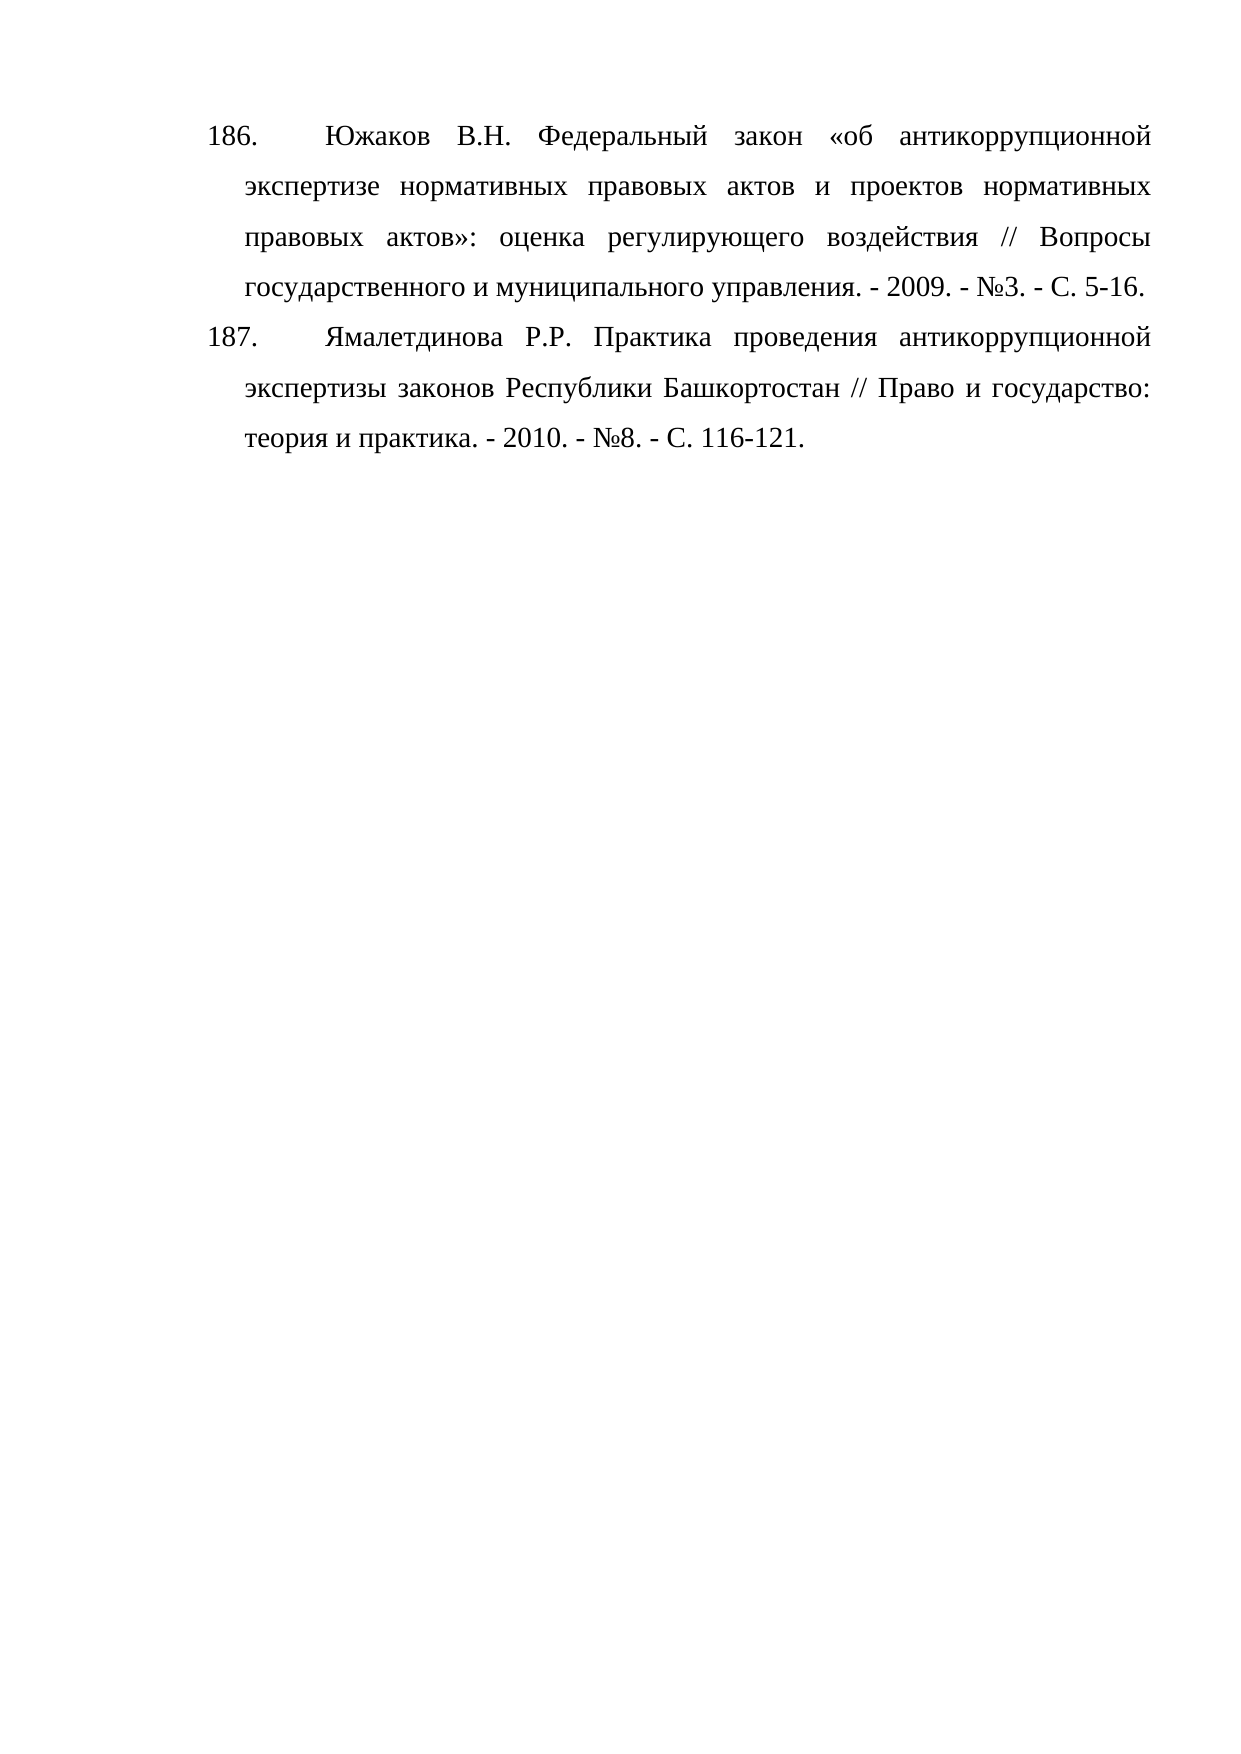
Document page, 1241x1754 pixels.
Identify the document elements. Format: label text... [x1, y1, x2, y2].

list Ямалетдинова Р.Р. Практика проведения антикоррупционной экспертизы законов Республики Башкортостан // Право и государство: теория и практика. - 2010. - №8. - С. 116-121. [207, 319, 1152, 453]
list Южаков В.Н. Федеральный закон «об антикоррупционной экспертизе нормативных правовых актов и проектов нормативных правовых актов»: оценка регулирующего воздействия // Вопросы государственного и муниципального управления. - 2009. - №3. - С. 5-16. [207, 118, 1152, 303]
